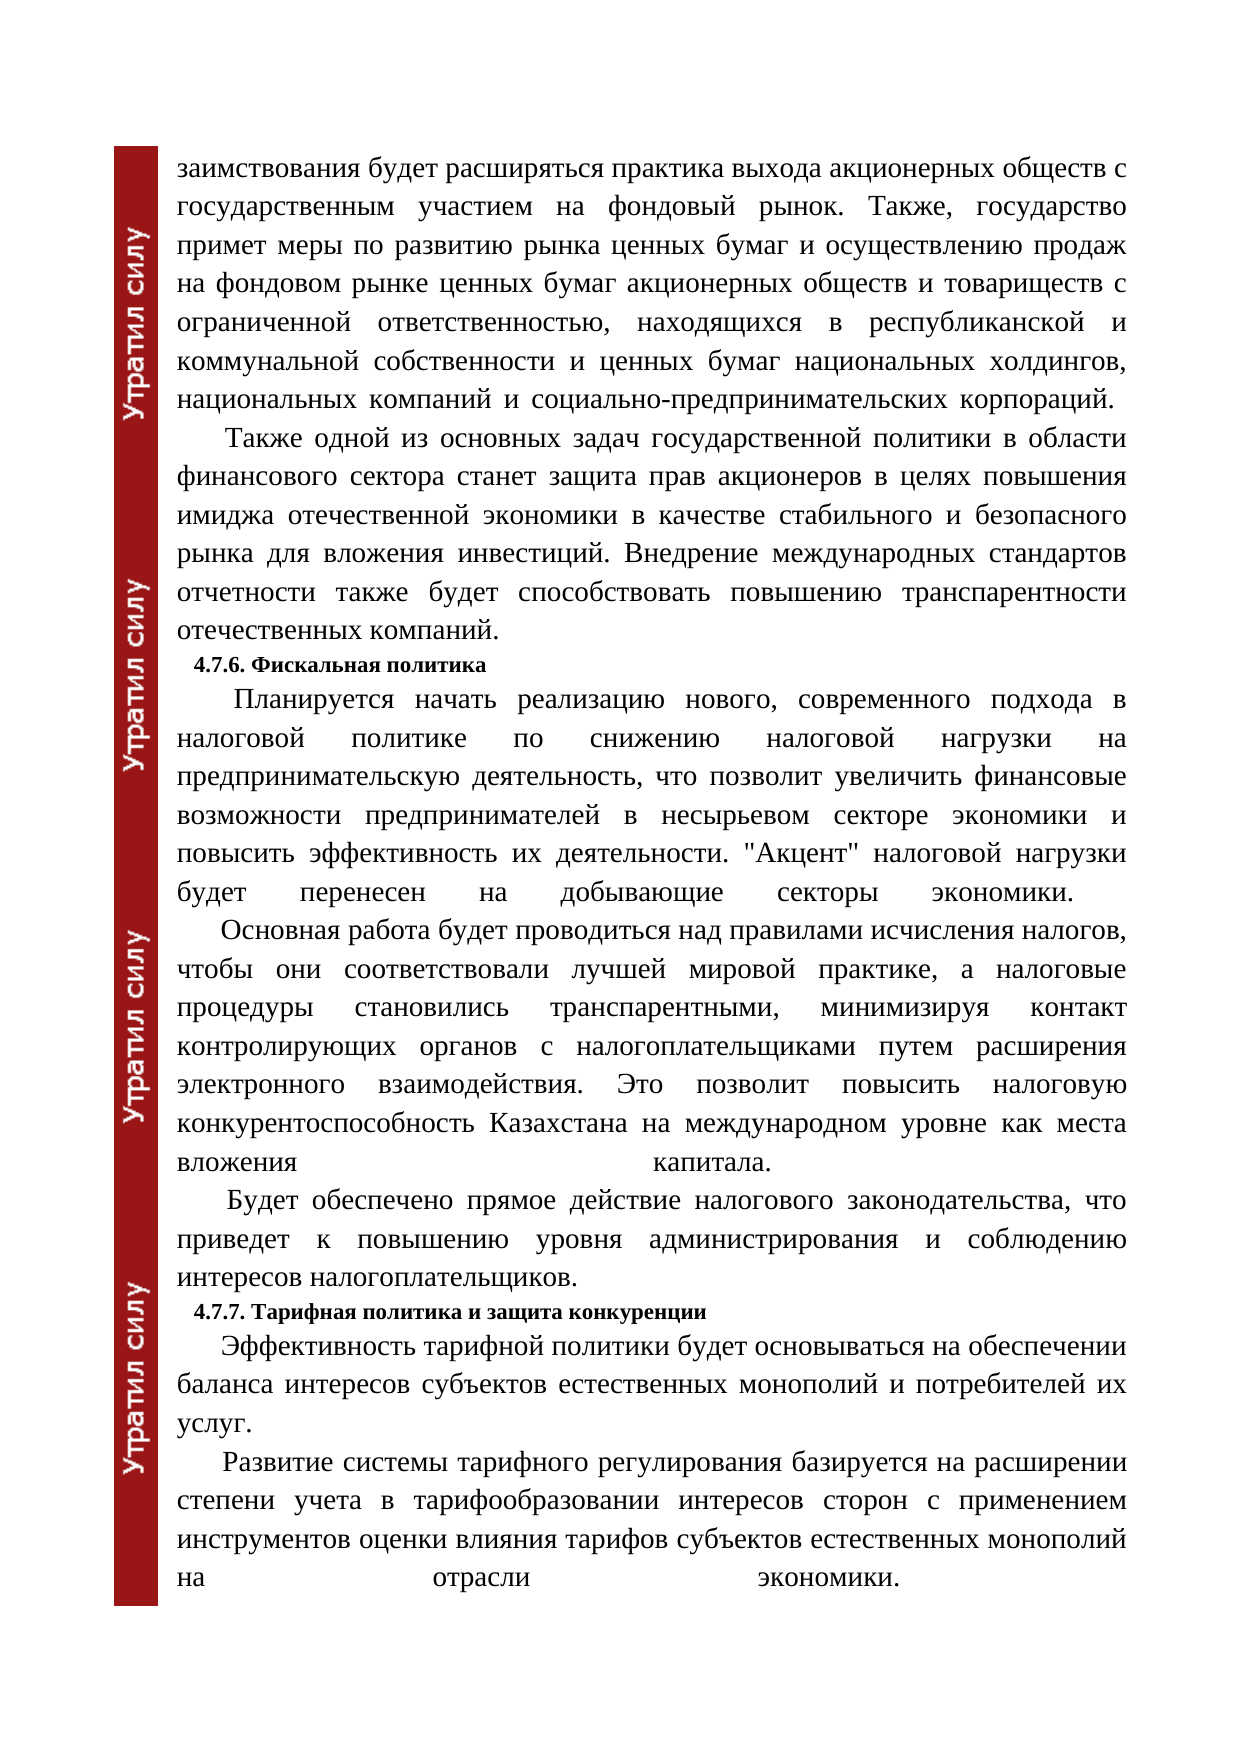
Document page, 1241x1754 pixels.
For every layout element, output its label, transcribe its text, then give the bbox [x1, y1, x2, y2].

picture [114, 1293, 158, 1298]
text 4.7.6. Фискальная политика [112, 651, 1128, 677]
picture [114, 1324, 158, 1328]
picture [114, 1593, 158, 1606]
picture [114, 646, 158, 651]
text 4.7.7. Тарифная политика и защита конкуренции [112, 1298, 1128, 1324]
picture [114, 146, 158, 150]
text Планируется начать реализацию нового, современного подхода в налоговой политике по снижению налоговой нагрузки на предпринимательскую деятельность, что позволит увеличить финансовые возможности предпринимателей в несырьевом секторе экономики и повысить эффективность их деятельности. "Акцент" налоговой нагрузки будет перенесен на добывающие секторы экономики. Основная работа будет проводиться над правилами исчисления налогов, чтобы они соответствовали лучшей мировой практике, а налоговые процедуры становились транспарентными, минимизируя контакт контролирующих органов с налогоплательщиками путем расширения электронного взаимодействия. Это позволит повысить налоговую конкурентоспособность Казахстана на международном уровне как места вложения капитала. Будет обеспечено прямое действие налогового законодательства, что приведет к повышению уровня администрирования и соблюдению интересов налогоплательщиков. [112, 681, 1128, 1293]
picture [114, 677, 158, 681]
